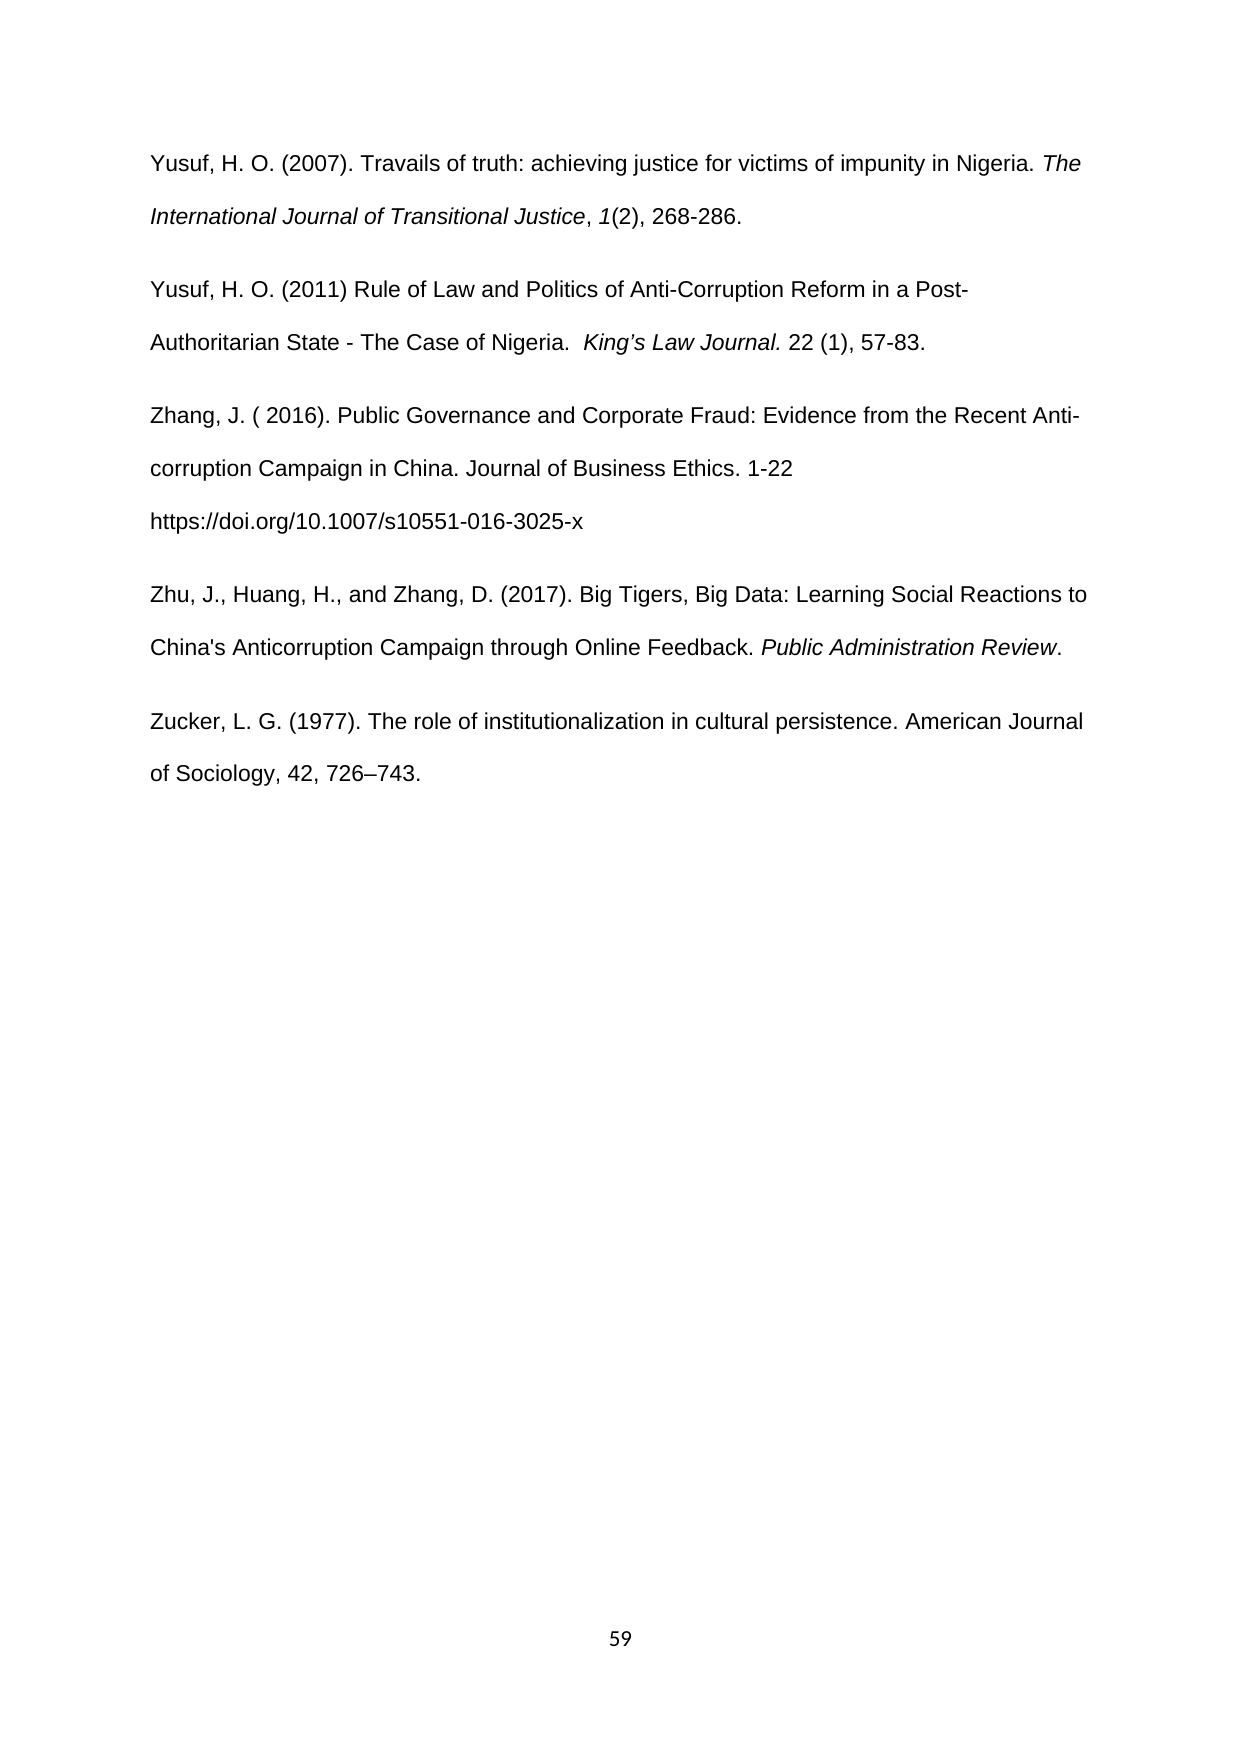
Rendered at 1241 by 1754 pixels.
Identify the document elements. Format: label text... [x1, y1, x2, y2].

text Zhang, J. ( 2016). Public Governance and Corporate Fraud: Evidence from the Recent Anti-corruption Campaign in China. Journal of Business Ethics. 1-22 https://doi.org/10.1007/s10551-016-3025-x [150, 402, 1090, 534]
text Zhu, J., Huang, H., and Zhang, D. (2017). Big Tigers, Big Data: Learning Social Reactions to China's Anticorruption Campaign through Online Feedback. Public Administration Review. [150, 581, 1090, 661]
text Yusuf, H. O. (2007). Travails of truth: achieving justice for victims of impunity in Nigeria. The International Journal of Transitional Justice, 1(2), 268-286. [150, 150, 1090, 229]
text Yusuf, H. O. (2011) Rule of Law and Politics of Anti-Corruption Reform in a Post-Authoritarian State - The Case of Nigeria. King’s Law Journal. 22 (1), 57-83. [150, 276, 1090, 355]
text Zucker, L. G. (1977). The role of institutionalization in cultural persistence. American Journal of Sociology, 42, 726–743. [150, 708, 1090, 787]
